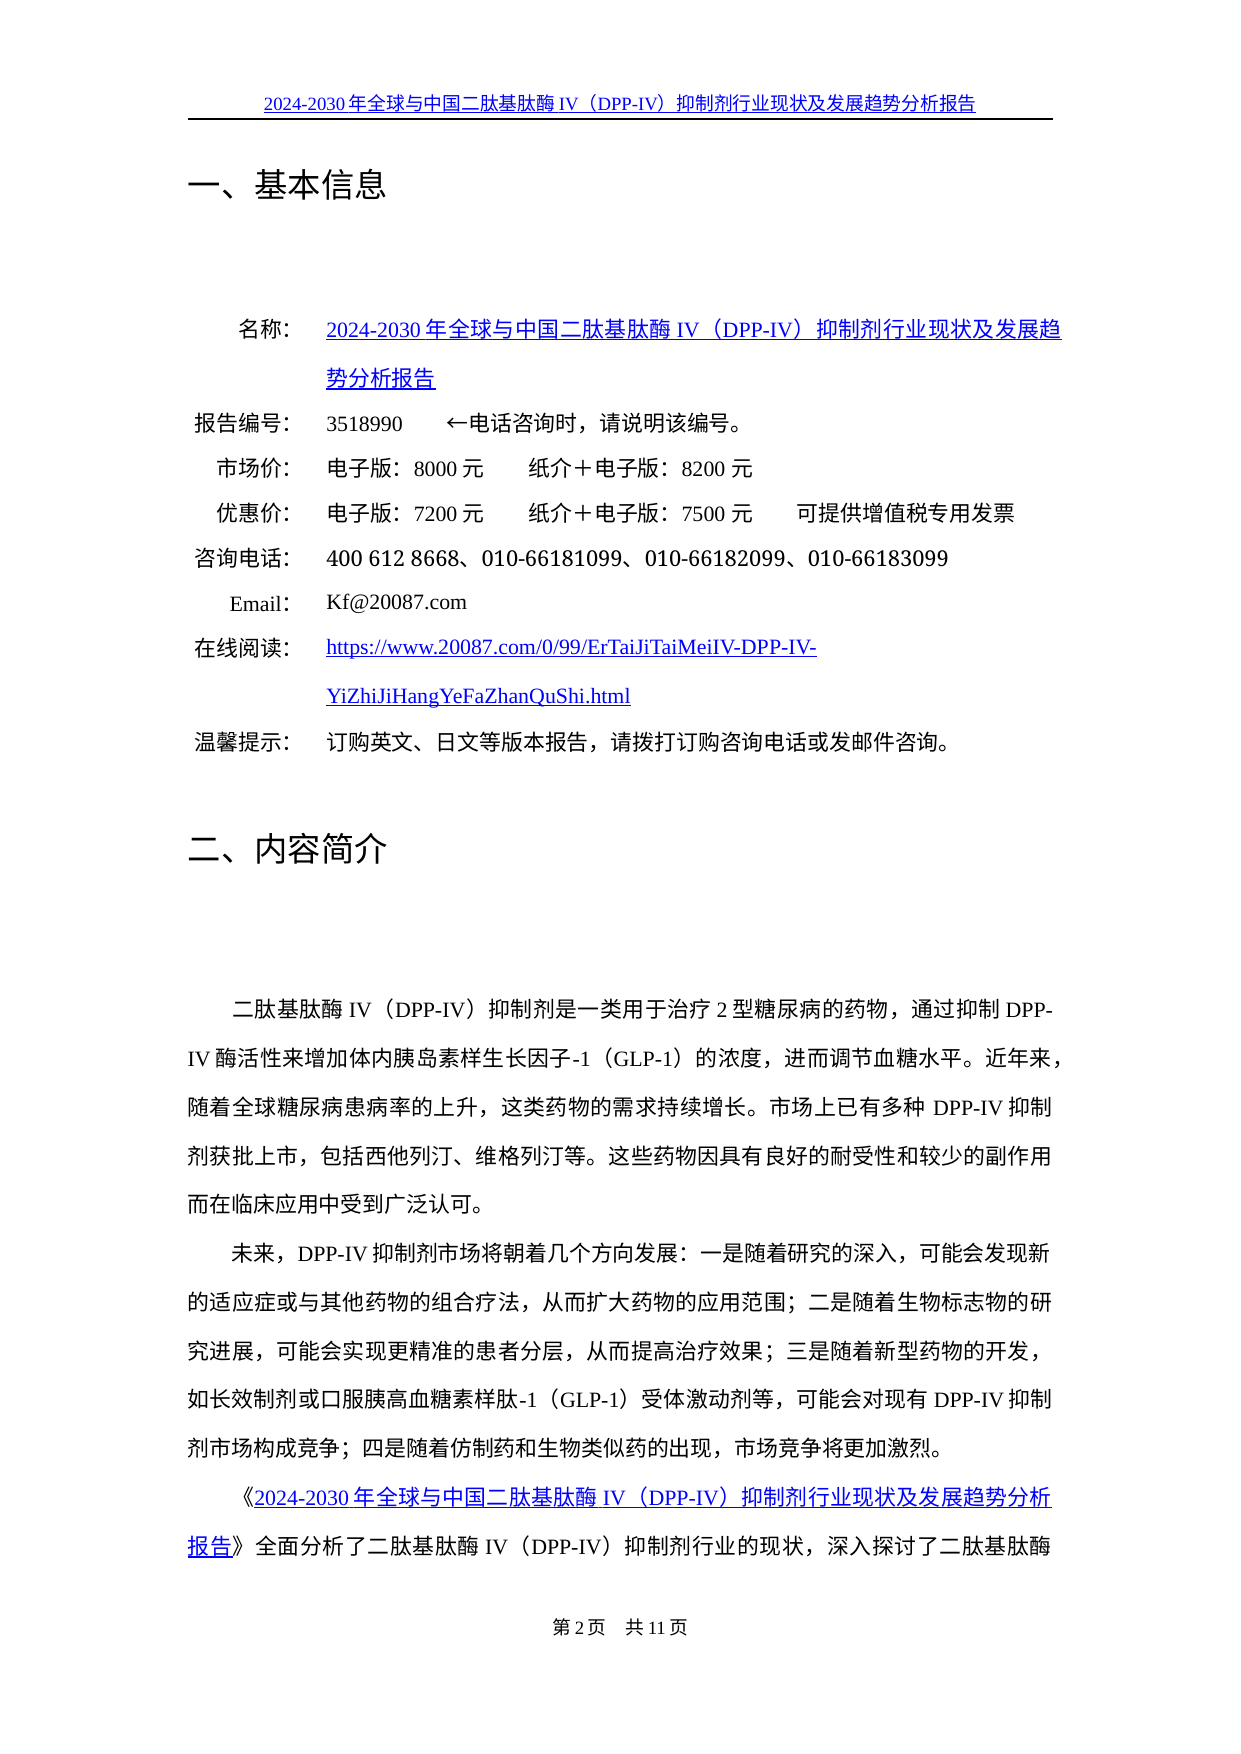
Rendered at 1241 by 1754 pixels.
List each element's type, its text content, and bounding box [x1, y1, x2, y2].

table_cell 报告编号： [167, 405, 315, 450]
table_cell 400 612 8668、010-66181099、010-66182099、010-66183099 [315, 540, 1073, 585]
table_cell Email： [167, 585, 315, 630]
table_cell 订购英文、日文等版本报告，请拨打订购咨询电话或发邮件咨询。 [315, 724, 1073, 769]
table_cell 咨询电话： [167, 540, 315, 585]
table_header 名称： [167, 312, 315, 405]
table_cell 优惠价： [167, 495, 315, 540]
table_cell 3518990 ←电话咨询时，请说明该编号。 [315, 405, 1073, 450]
table_cell 电子版：8000 元 纸介＋电子版：8200 元 [315, 450, 1073, 495]
table_cell 市场价： [167, 450, 315, 495]
table_cell [315, 630, 1073, 724]
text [187, 992, 1053, 1561]
title 一、基本信息 [187, 150, 1053, 215]
title 二、内容简介 [187, 814, 1053, 879]
table_header 2024-2030年全球与中国二肽基肽酶IV（DPP-IV）抑制剂行业现状及发展趋势分析报告 [315, 312, 1073, 405]
table_cell Kf@20087.com [315, 585, 1073, 630]
table_cell 温馨提示： [167, 724, 315, 769]
table_cell 在线阅读： [167, 630, 315, 724]
table_cell 电子版：7200 元 纸介＋电子版：7500 元 可提供增值税专用发票 [315, 495, 1073, 540]
